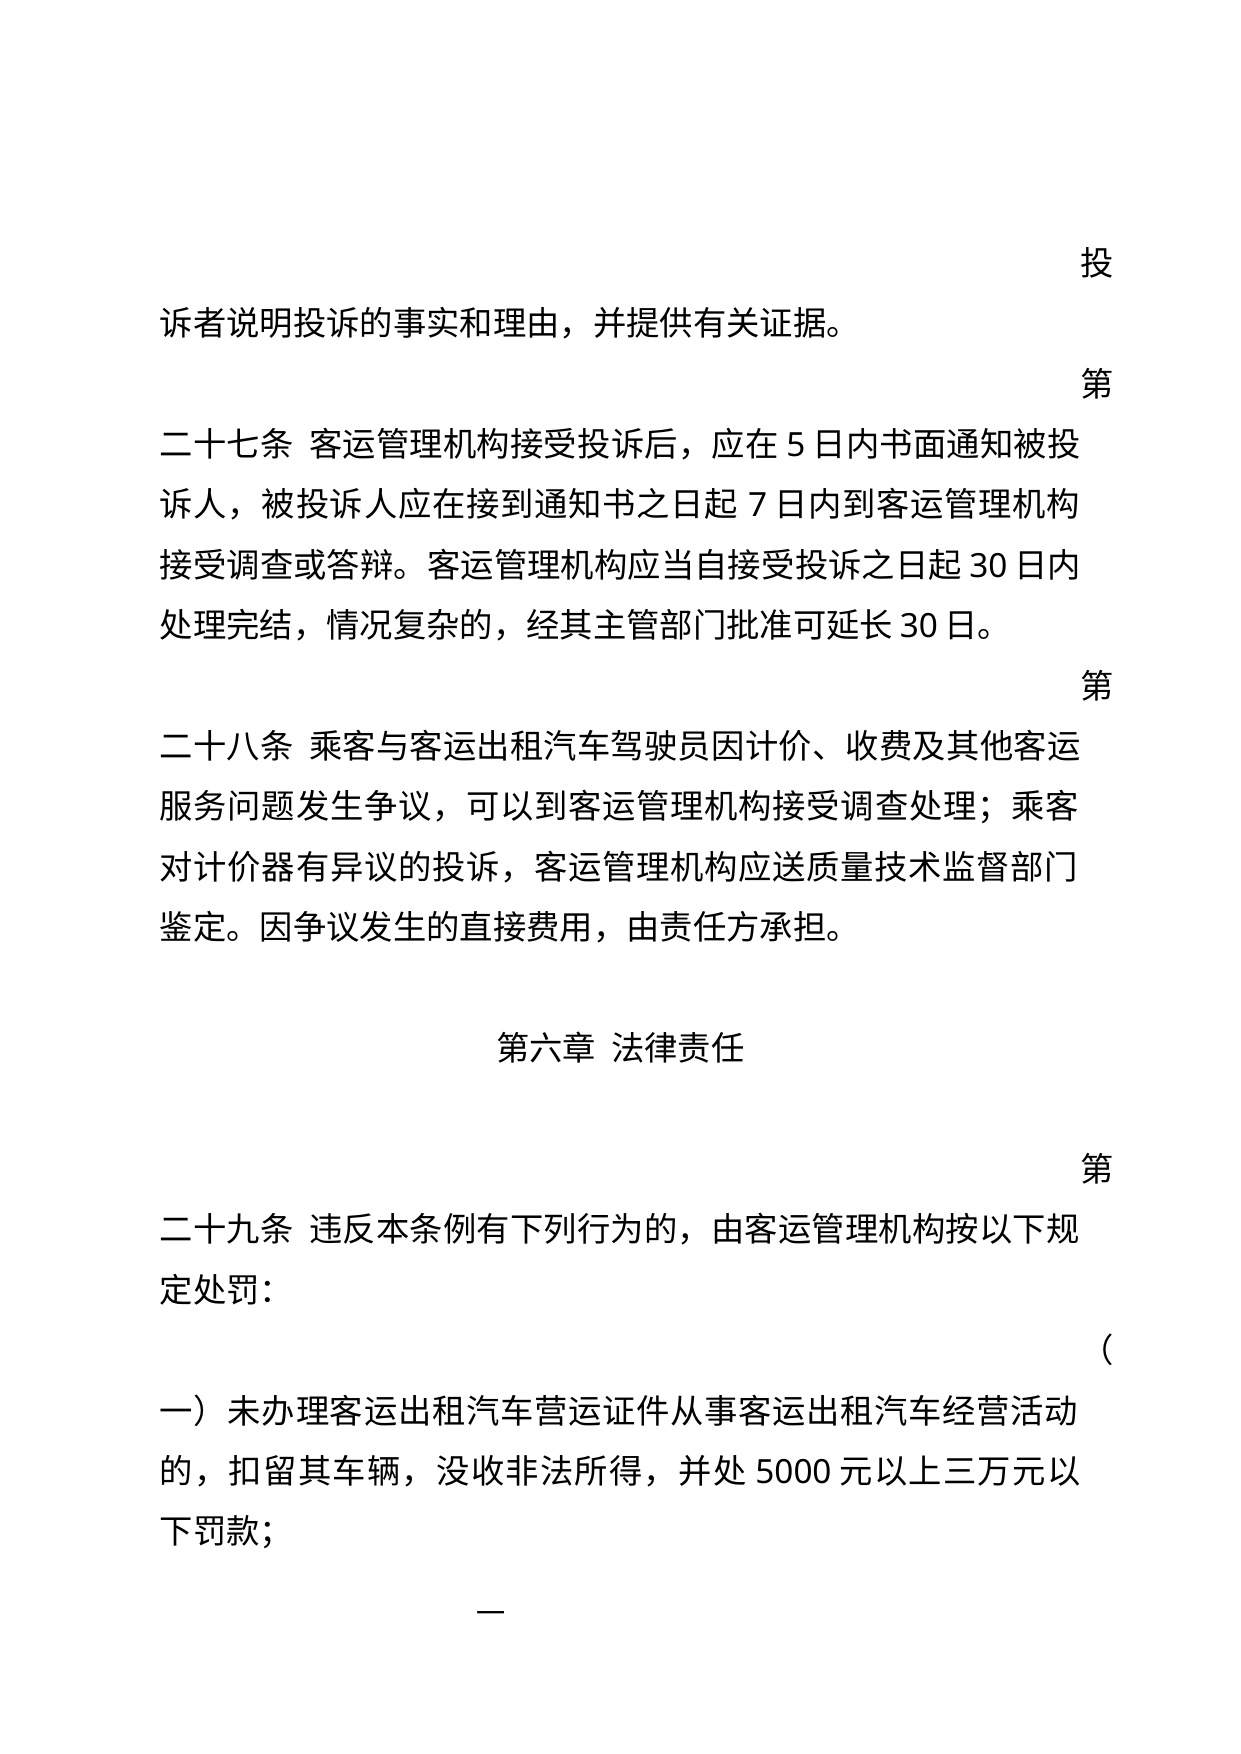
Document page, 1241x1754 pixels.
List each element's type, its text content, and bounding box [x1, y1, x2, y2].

text 第二十八条 乘客与客运出租汽车驾驶员因计价、收费及其他客运服务问题发生争议，可以到客运管理机构接受调查处理；乘客对计价器有异议的投诉，客运管理机构应送质量技术监督部门鉴定。因争议发生的直接费用，由责任方承担。 [159, 647, 1081, 949]
text 投诉者说明投诉的事实和理由，并提供有关证据。 [159, 224, 1081, 345]
text 第二十九条 违反本条例有下列行为的，由客运管理机构按以下规定处罚： [159, 1131, 1081, 1312]
text 第六章 法律责任 [159, 1010, 1081, 1070]
text （一）未办理客运出租汽车营运证件从事客运出租汽车经营活动的，扣留其车辆，没收非法所得，并处5000元以上三万元以下罚款； [159, 1312, 1081, 1553]
text 第二十七条 客运管理机构接受投诉后，应在5日内书面通知被投诉人，被投诉人应在接到通知书之日起 7日内到客运管理机构接受调查或答辩。客运管理机构应当自接受投诉之日起30日内处理完结，情况复杂的，经其主管部门批准可延长30日。 [159, 345, 1081, 647]
